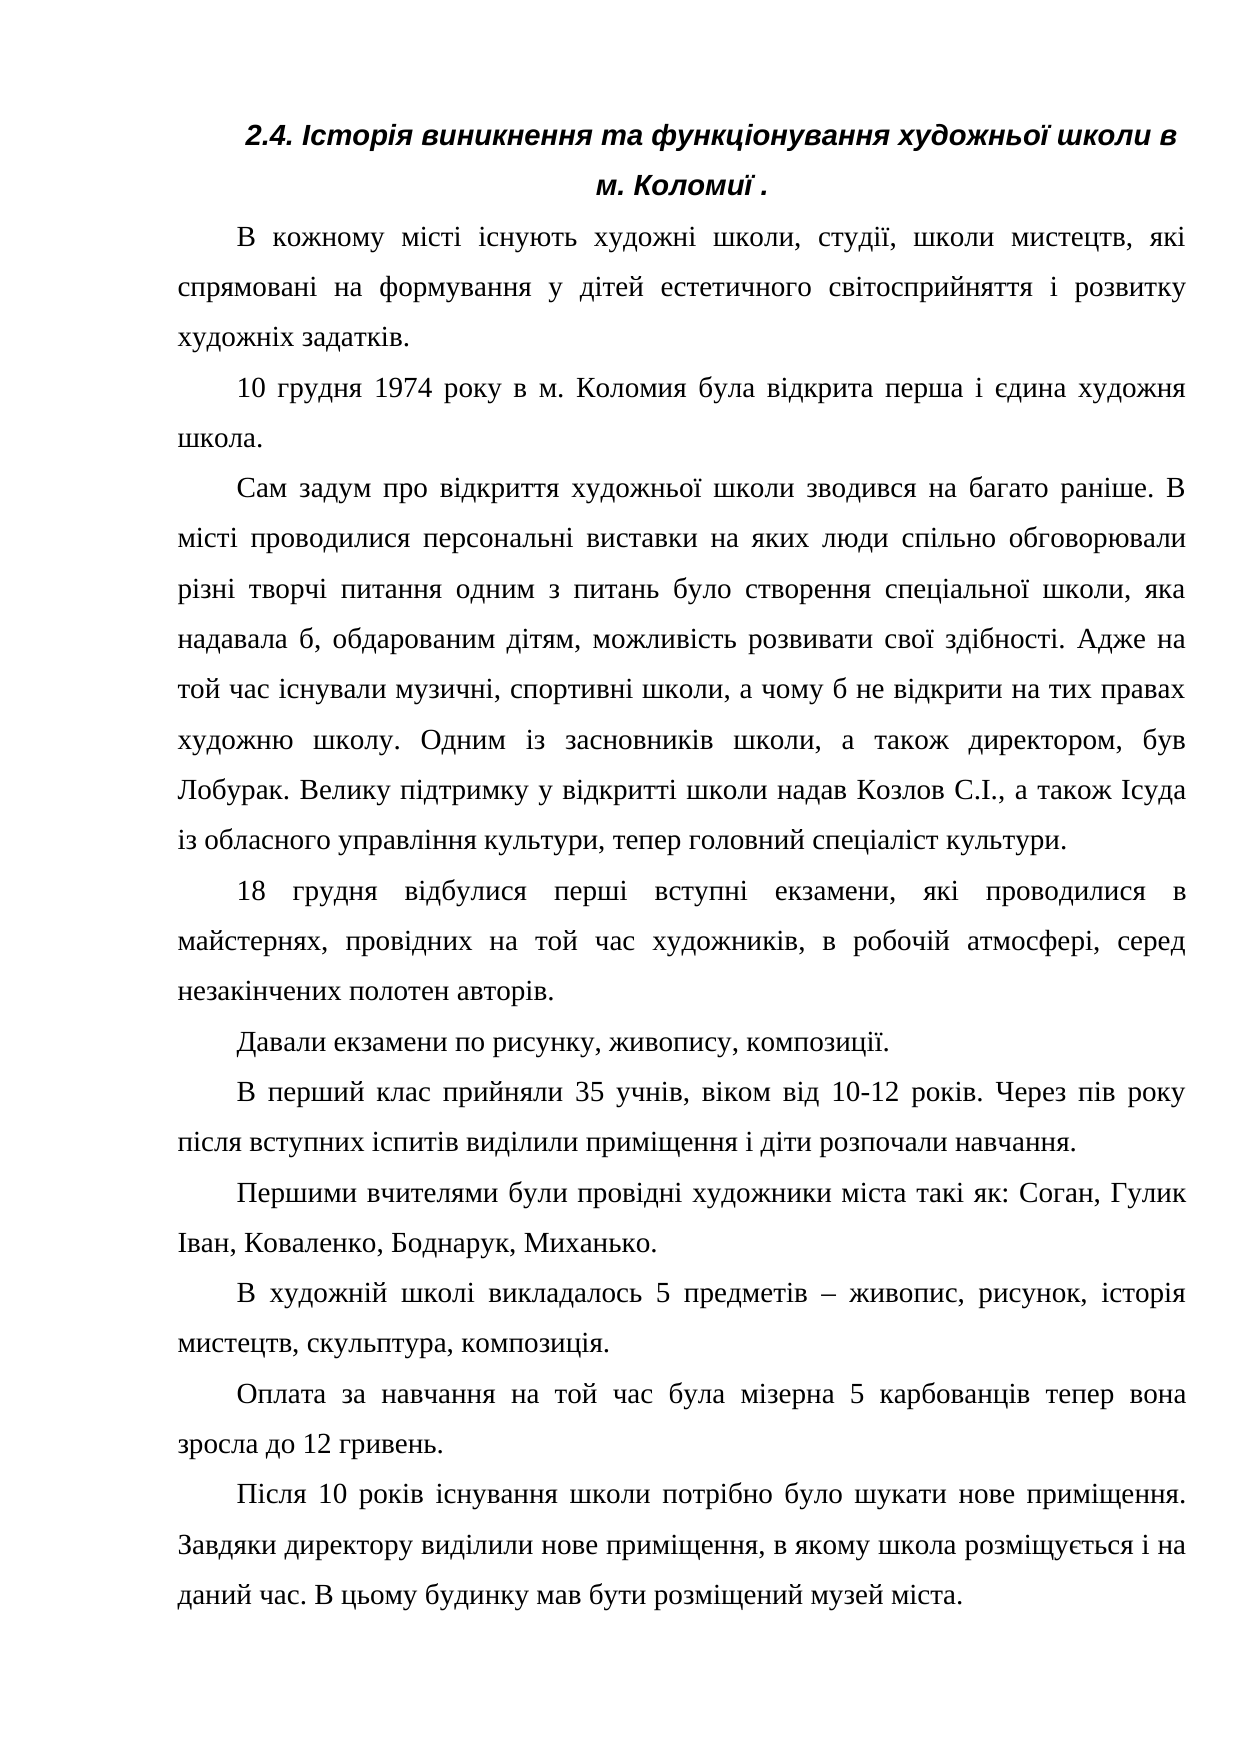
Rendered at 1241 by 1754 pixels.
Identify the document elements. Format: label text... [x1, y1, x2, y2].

text Після 10 років існування школи потрібно було шукати нове приміщення. Завдяки директору виділили нове приміщення, в якому школа розміщується і на даний час. В цьому будинку мав бути розміщений музей міста. [177, 1477, 1187, 1611]
text 18 грудня відбулися перші вступні екзамени, які проводилися в майстернях, провідних на той час художників, в робочій атмосфері, серед незакінчених полотен авторів. [177, 873, 1187, 1007]
text В кожному місті існують художні школи, студії, школи мистецтв, які спрямовані на формування у дітей естетичного світосприйняття і розвитку художніх задатків. [177, 219, 1187, 353]
text Давали екзамени по рисунку, живопису, композиції. [177, 1024, 1187, 1057]
text 2.4. Історія виникнення та функціонування художньої школи в м. Коломиї . [177, 118, 1187, 202]
text В перший клас прийняли 35 учнів, віком від 10-12 років. Через пів року після вступних іспитів виділили приміщення і діти розпочали навчання. [177, 1074, 1187, 1158]
text Першими вчителями були провідні художники міста такі як: Соган, Гулик Іван, Коваленко, Боднарук, Миханько. [177, 1175, 1187, 1258]
text Сам задум про відкриття художньої школи зводився на багато раніше. В місті проводилися персональні виставки на яких люди спільно обговорювали різні творчі питання одним з питань було створення спеціальної школи, яка надавала б, обдарованим дітям, можливість розвивати свої здібності. Адже на той час існували музичні, спортивні школи, а чому б не відкрити на тих правах художню школу. Одним із засновників школи, а також директором, був Лобурак. Велику підтримку у відкритті школи надав Козлов С.І., а також Ісуда із обласного управління культури, тепер головний спеціаліст культури. [177, 470, 1187, 856]
text 10 грудня 1974 року в м. Коломия була відкрита перша і єдина художня школа. [177, 370, 1187, 453]
text В художній школі викладалось 5 предметів – живопис, рисунок, історія мистецтв, скульптура, композиція. [177, 1275, 1187, 1359]
text Оплата за навчання на той час була мізерна 5 карбованців тепер вона зросла до 12 гривень. [177, 1376, 1187, 1460]
